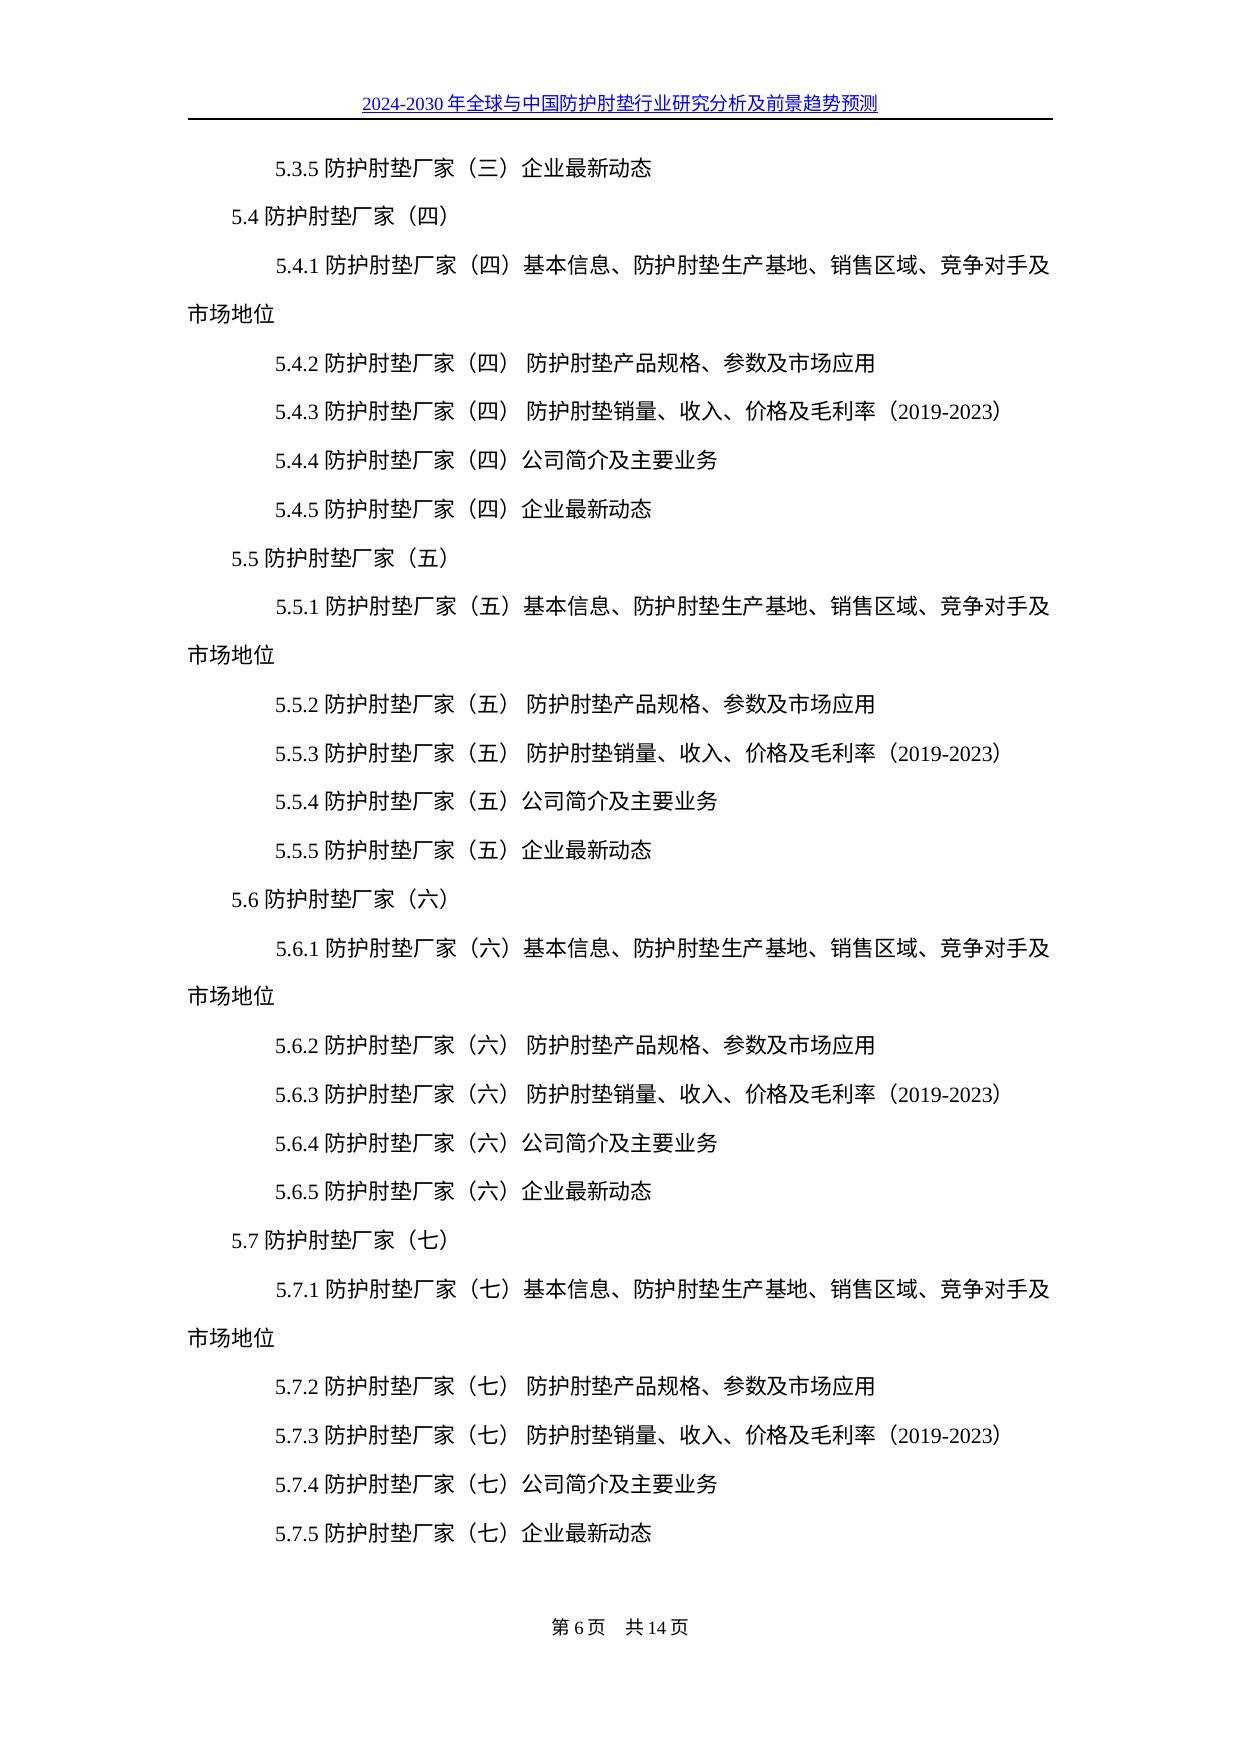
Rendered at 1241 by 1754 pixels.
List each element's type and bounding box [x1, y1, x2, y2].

text [187, 150, 1053, 1548]
